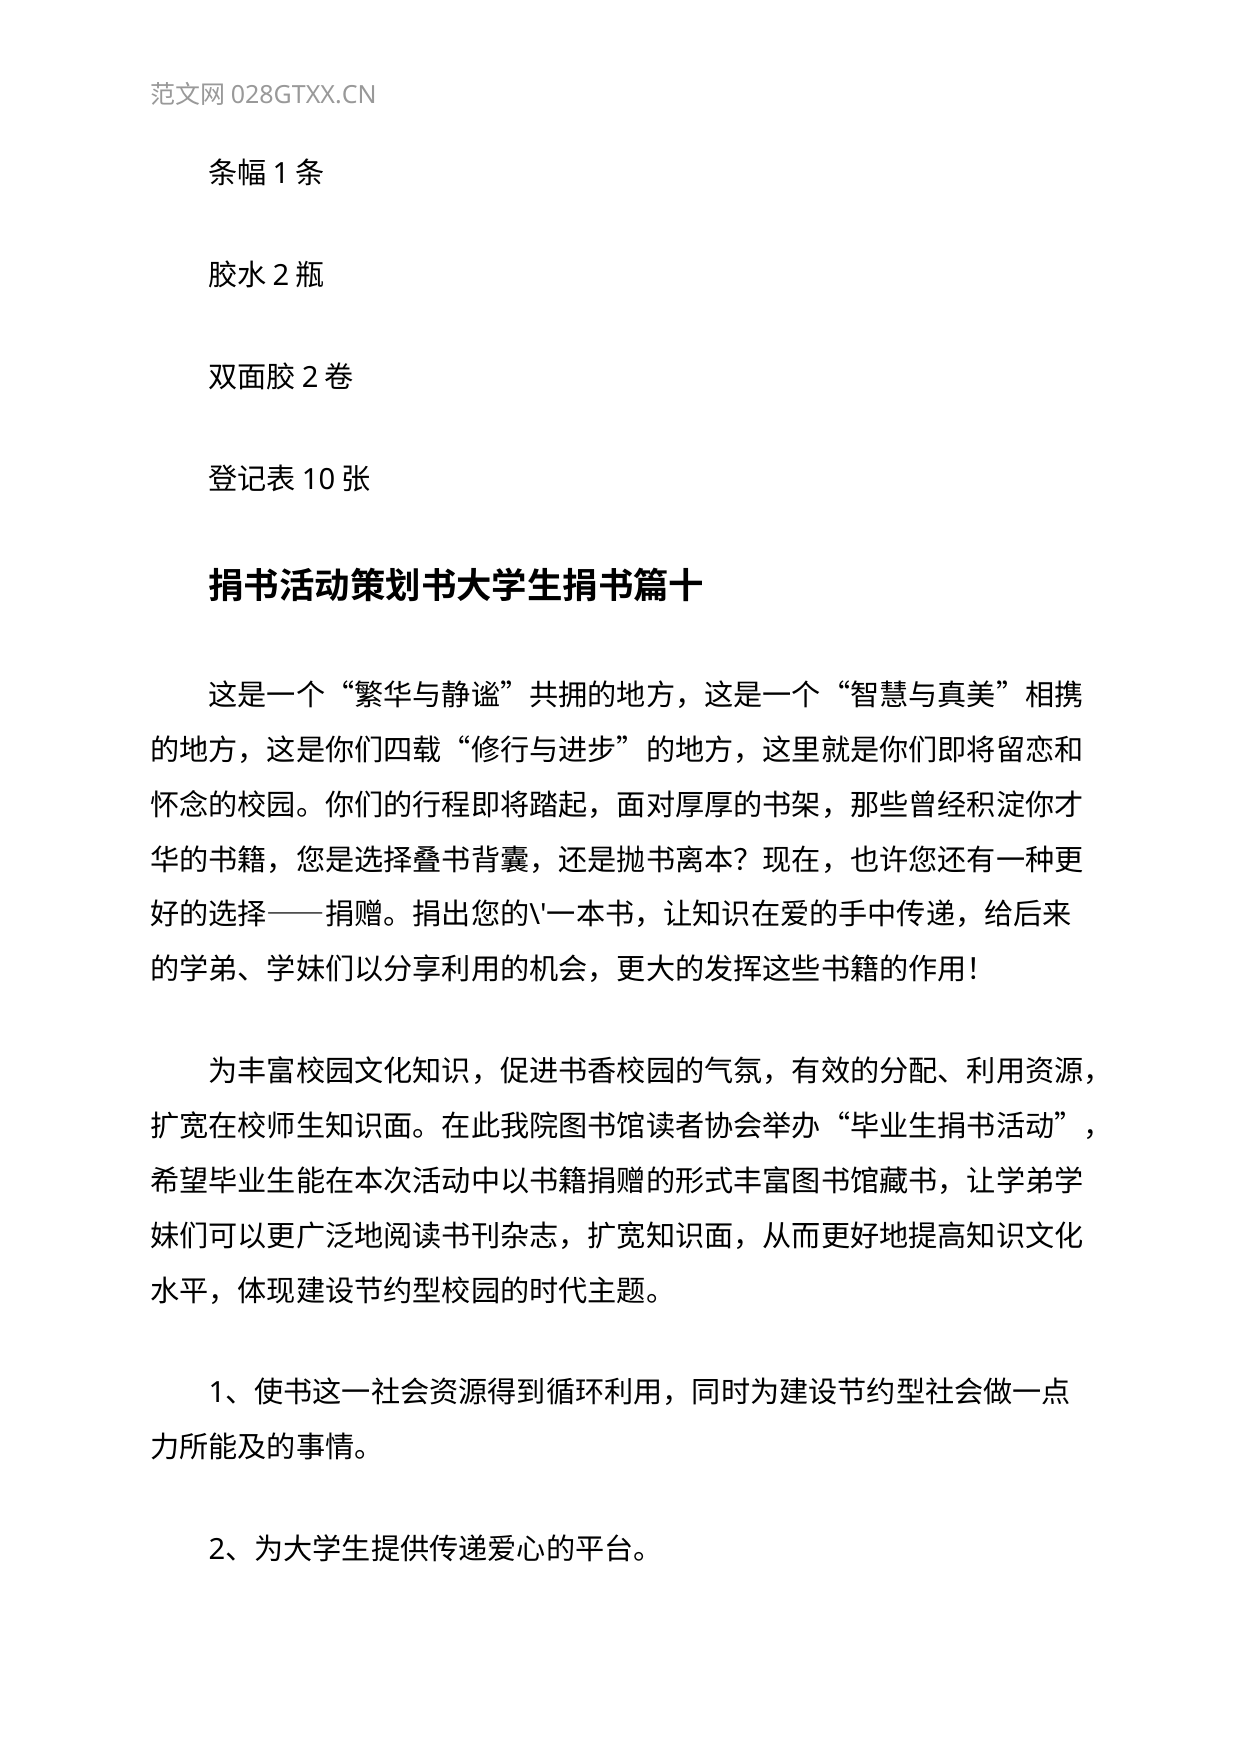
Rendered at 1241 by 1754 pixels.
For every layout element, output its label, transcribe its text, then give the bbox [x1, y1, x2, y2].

text 1、使书这一社会资源得到循环利用，同时为建设节约型社会做一点力所能及的事情。 [150, 1369, 1090, 1466]
text 条幅1条 [150, 150, 1090, 192]
text 2、为大学生提供传递爱心的平台。 [150, 1526, 1090, 1568]
text 登记表10张 [150, 456, 1090, 498]
text 为丰富校园文化知识，促进书香校园的气氛，有效的分配、利用资源，扩宽在校师生知识面。在此我院图书馆读者协会举办“毕业生捐书活动”，希望毕业生能在本次活动中以书籍捐赠的形式丰富图书馆藏书，让学弟学妹们可以更广泛地阅读书刊杂志，扩宽知识面，从而更好地提高知识文化水平，体现建设节约型校园的时代主题。 [150, 1048, 1090, 1309]
text 这是一个“繁华与静谧”共拥的地方，这是一个“智慧与真美”相携的地方，这是你们四载“修行与进步”的地方，这里就是你们即将留恋和怀念的校园。你们的行程即将踏起，面对厚厚的书架，那些曾经积淀你才华的书籍，您是选择叠书背囊，还是抛书离本？现在，也许您还有一种更好的选择——捐赠。捐出您的\'一本书，让知识在爱的手中传递，给后来的学弟、学妹们以分享利用的机会，更大的发挥这些书籍的作用！ [150, 671, 1090, 988]
text 捐书活动策划书大学生捐书篇十 [150, 558, 1090, 609]
text 双面胶2卷 [150, 354, 1090, 396]
text 胶水2瓶 [150, 252, 1090, 294]
